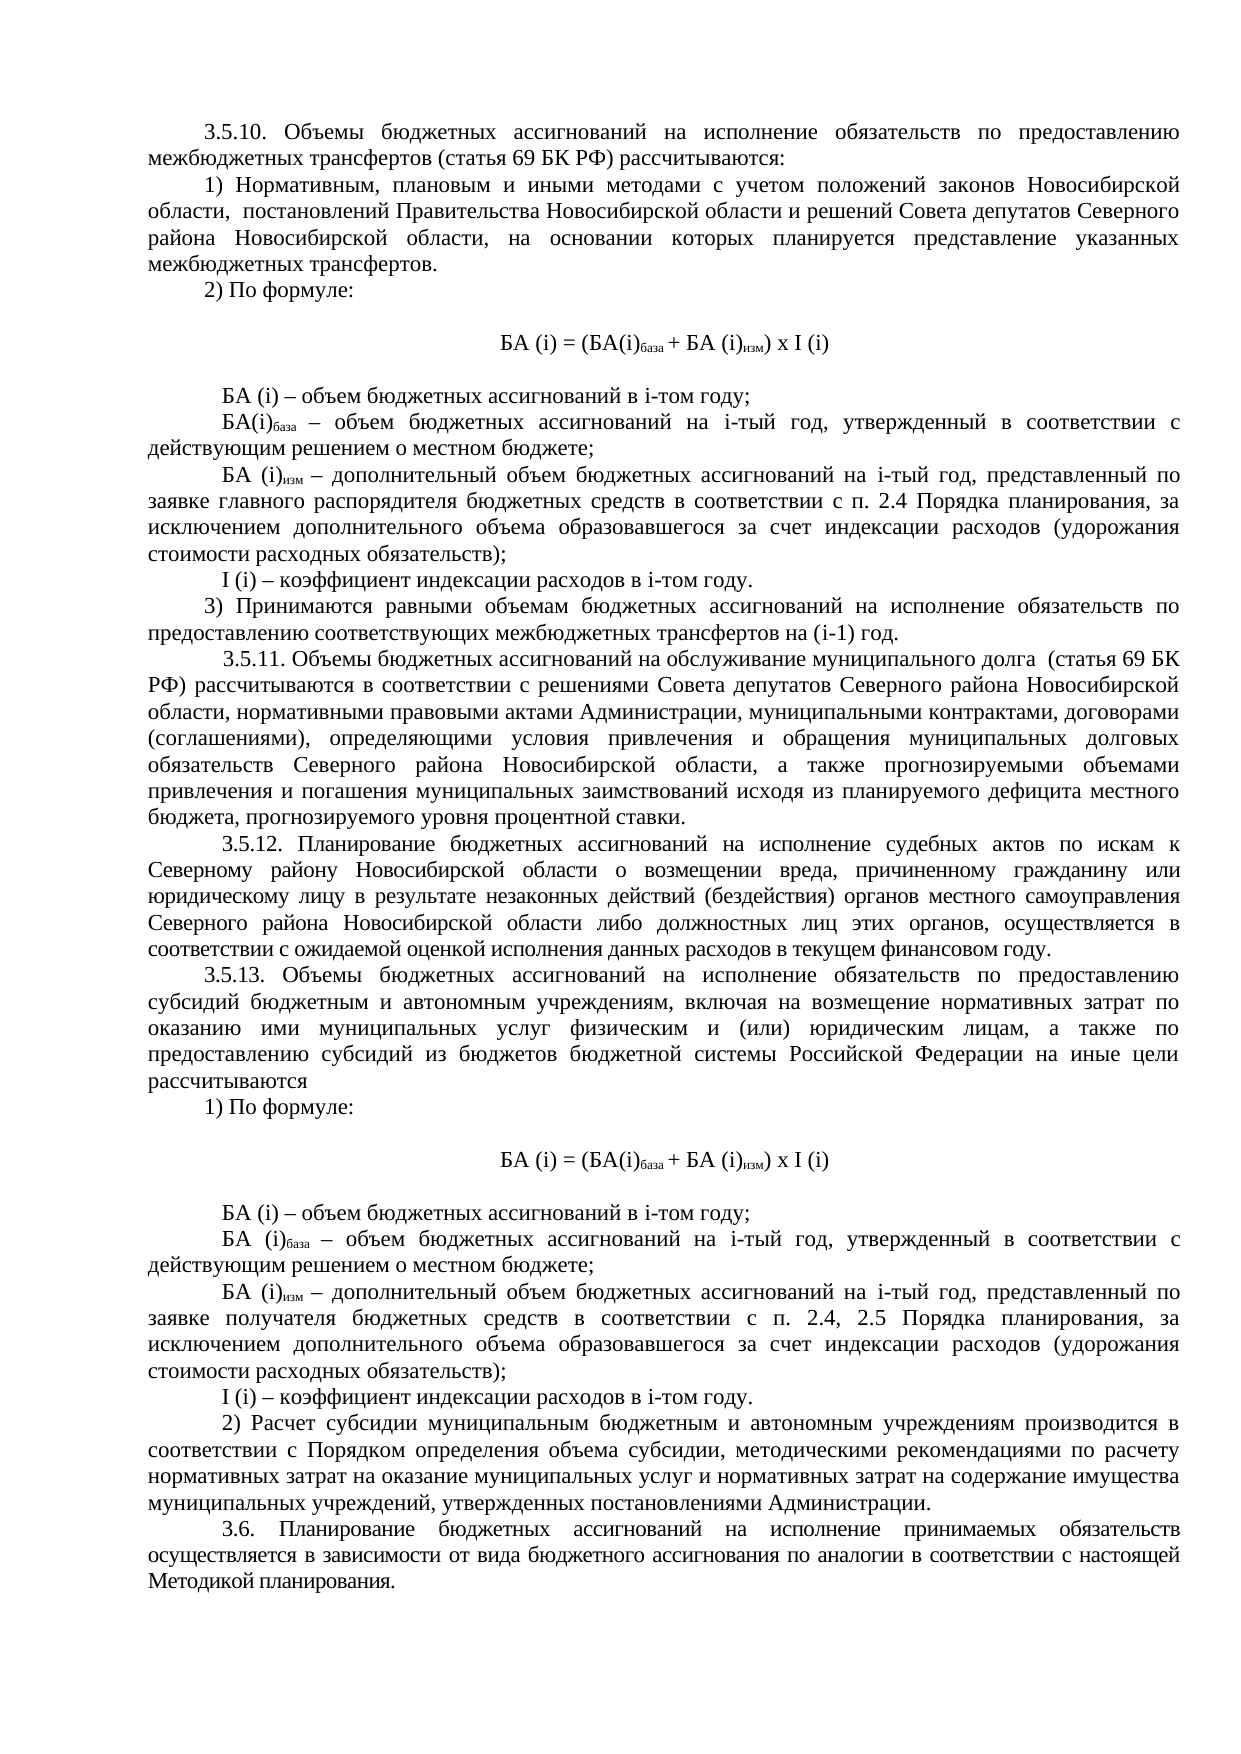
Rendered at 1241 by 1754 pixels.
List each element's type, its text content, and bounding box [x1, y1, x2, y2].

text 2) Расчет субсидии муниципальным бюджетным и автономным учреждениям производится в соответствии с Порядком определения объема субсидии, методическими рекомендациями по расчету нормативных затрат на оказание муниципальных услуг и нормативных затрат на содержание имущества муниципальных учреждений, утвержденных постановлениями Администрации. [148, 1409, 1181, 1515]
text БА (i) – объем бюджетных ассигнований в i-том году; [148, 382, 1181, 408]
text БА (i)изм – дополнительный объем бюджетных ассигнований на i-тый год, представленный по заявке получателя бюджетных средств в соответствии с п. 2.4, 2.5 Порядка планирования, за исключением дополнительного объема образовавшегося за счет индексации расходов (удорожания стоимости расходных обязательств); [148, 1278, 1181, 1383]
text БА(i)база – объем бюджетных ассигнований на i-тый год, утвержденный в соответствии с действующим решением о местном бюджете; [148, 408, 1181, 461]
text 3.5.10. Объемы бюджетных ассигнований на исполнение обязательств по предоставлению межбюджетных трансфертов (статья 69 БК РФ) рассчитываются: [148, 118, 1181, 171]
text 3) Принимаются равными объемам бюджетных ассигнований на исполнение обязательств по предоставлению соответствующих межбюджетных трансфертов на (i-1) год. [148, 592, 1181, 645]
text I (i) – коэффициент индексации расходов в i-том году. [148, 566, 1181, 592]
text 3.5.13. Объемы бюджетных ассигнований на исполнение обязательств по предоставлению субсидий бюджетным и автономным учреждениям, включая на возмещение нормативных затрат по оказанию ими муниципальных услуг физическим и (или) юридическим лицам, а также по предоставлению субсидий из бюджетов бюджетной системы Российской Федерации на иные цели рассчитываются [148, 961, 1181, 1093]
text 3.5.12. Планирование бюджетных ассигнований на исполнение судебных актов по искам к Северному району Новосибирской области о возмещении вреда, причиненному гражданину или юридическому лицу в результате незаконных действий (бездействия) органов местного самоуправления Северного района Новосибирской области либо должностных лиц этих органов, осуществляется в соответствии с ожидаемой оценкой исполнения данных расходов в текущем финансовом году. [148, 830, 1181, 961]
text БА (i)изм – дополнительный объем бюджетных ассигнований на i-тый год, представленный по заявке главного распорядителя бюджетных средств в соответствии с п. 2.4 Порядка планирования, за исключением дополнительного объема образовавшегося за счет индексации расходов (удорожания стоимости расходных обязательств); [148, 461, 1181, 566]
text БА (i) = (БА(i)база + БА (i)изм) х I (i) [148, 329, 1181, 355]
text 2) По формуле: [148, 276, 1181, 303]
text БА (i)база – объем бюджетных ассигнований на i-тый год, утвержденный в соответствии с действующим решением о местном бюджете; [148, 1225, 1181, 1278]
text 3.5.11. Объемы бюджетных ассигнований на обслуживание муниципального долга (статья 69 БК РФ) рассчитываются в соответствии с решениями Совета депутатов Северного района Новосибирской области, нормативными правовыми актами Администрации, муниципальными контрактами, договорами (соглашениями), определяющими условия привлечения и обращения муниципальных долговых обязательств Северного района Новосибирской области, а также прогнозируемыми объемами привлечения и погашения муниципальных заимствований исходя из планируемого дефицита местного бюджета, прогнозируемого уровня процентной ставки. [148, 645, 1181, 830]
text БА (i) = (БА(i)база + БА (i)изм) х I (i) [148, 1146, 1181, 1172]
text 1) По формуле: [148, 1093, 1181, 1119]
text 1) Нормативным, плановым и иными методами с учетом положений законов Новосибирской области, постановлений Правительства Новосибирской области и решений Совета депутатов Северного района Новосибирской области, на основании которых планируется представление указанных межбюджетных трансфертов. [148, 171, 1181, 276]
text I (i) – коэффициент индексации расходов в i-том году. [148, 1383, 1181, 1409]
text 3.6. Планирование бюджетных ассигнований на исполнение принимаемых обязательств осуществляется в зависимости от вида бюджетного ассигнования по аналогии в соответствии с настоящей Методикой планирования. [148, 1515, 1181, 1594]
text БА (i) – объем бюджетных ассигнований в i-том году; [148, 1199, 1181, 1225]
